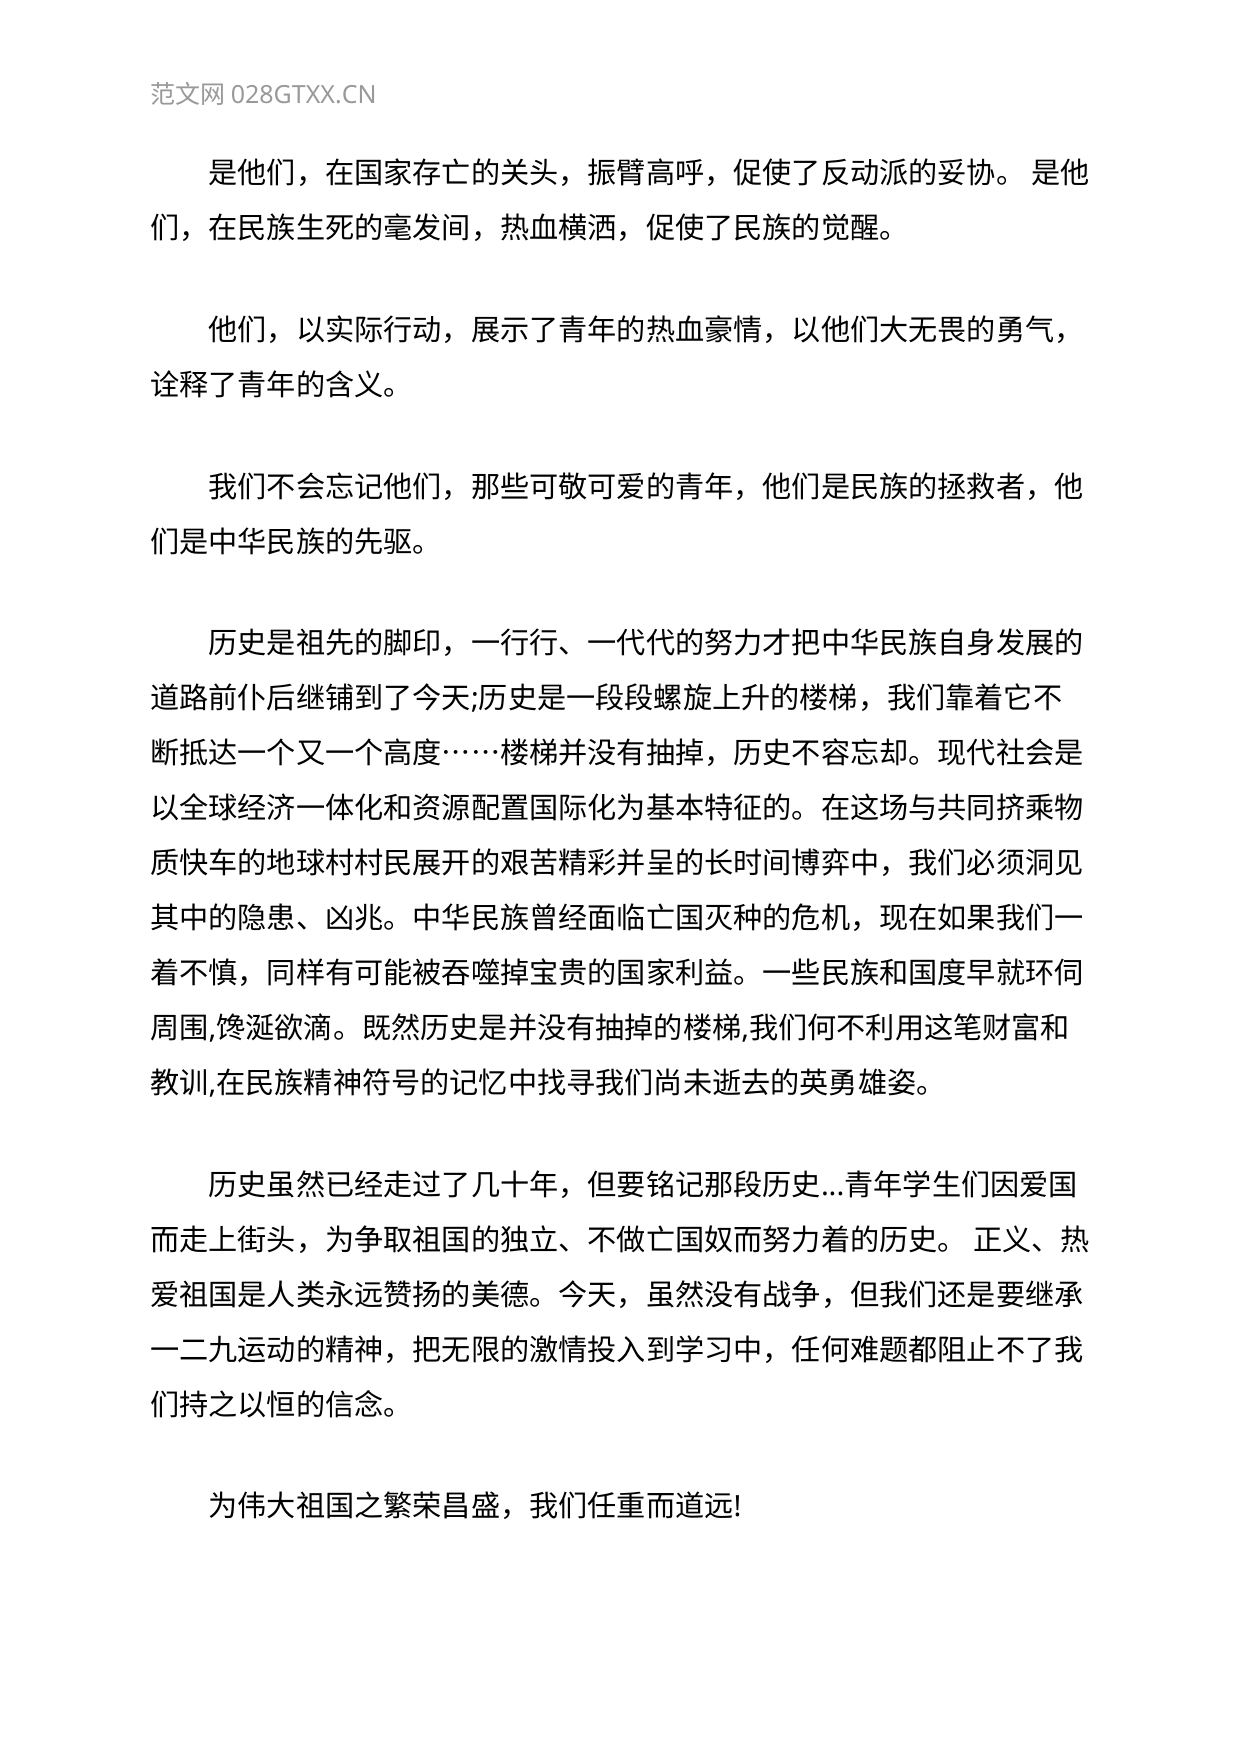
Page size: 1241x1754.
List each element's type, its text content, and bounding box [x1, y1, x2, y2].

text 他们，以实际行动，展示了青年的热血豪情，以他们大无畏的勇气，诠释了青年的含义。 [150, 307, 1090, 404]
text 历史是祖先的脚印，一行行、一代代的努力才把中华民族自身发展的道路前仆后继铺到了今天;历史是一段段螺旋上升的楼梯，我们靠着它不断抵达一个又一个高度……楼梯并没有抽掉，历史不容忘却。现代社会是以全球经济一体化和资源配置国际化为基本特征的。在这场与共同挤乘物质快车的地球村村民展开的艰苦精彩并呈的长时间博弈中，我们必须洞见其中的隐患、凶兆。中华民族曾经面临亡国灭种的危机，现在如果我们一着不慎，同样有可能被吞噬掉宝贵的国家利益。一些民族和国度早就环伺周围,馋涎欲滴。既然历史是并没有抽掉的楼梯,我们何不利用这笔财富和教训,在民族精神符号的记忆中找寻我们尚未逝去的英勇雄姿。 [150, 620, 1090, 1102]
text 为伟大祖国之繁荣昌盛，我们任重而道远! [150, 1483, 1090, 1525]
text 是他们，在国家存亡的关头，振臂高呼，促使了反动派的妥协。 是他们，在民族生死的毫发间，热血横洒，促使了民族的觉醒。 [150, 150, 1090, 247]
text 历史虽然已经走过了几十年，但要铭记那段历史...青年学生们因爱国而走上街头，为争取祖国的独立、不做亡国奴而努力着的历史。 正义、热爱祖国是人类永远赞扬的美德。今天，虽然没有战争，但我们还是要继承一二九运动的精神，把无限的激情投入到学习中，任何难题都阻止不了我们持之以恒的信念。 [150, 1161, 1090, 1423]
text 我们不会忘记他们，那些可敬可爱的青年，他们是民族的拯救者，他们是中华民族的先驱。 [150, 463, 1090, 561]
